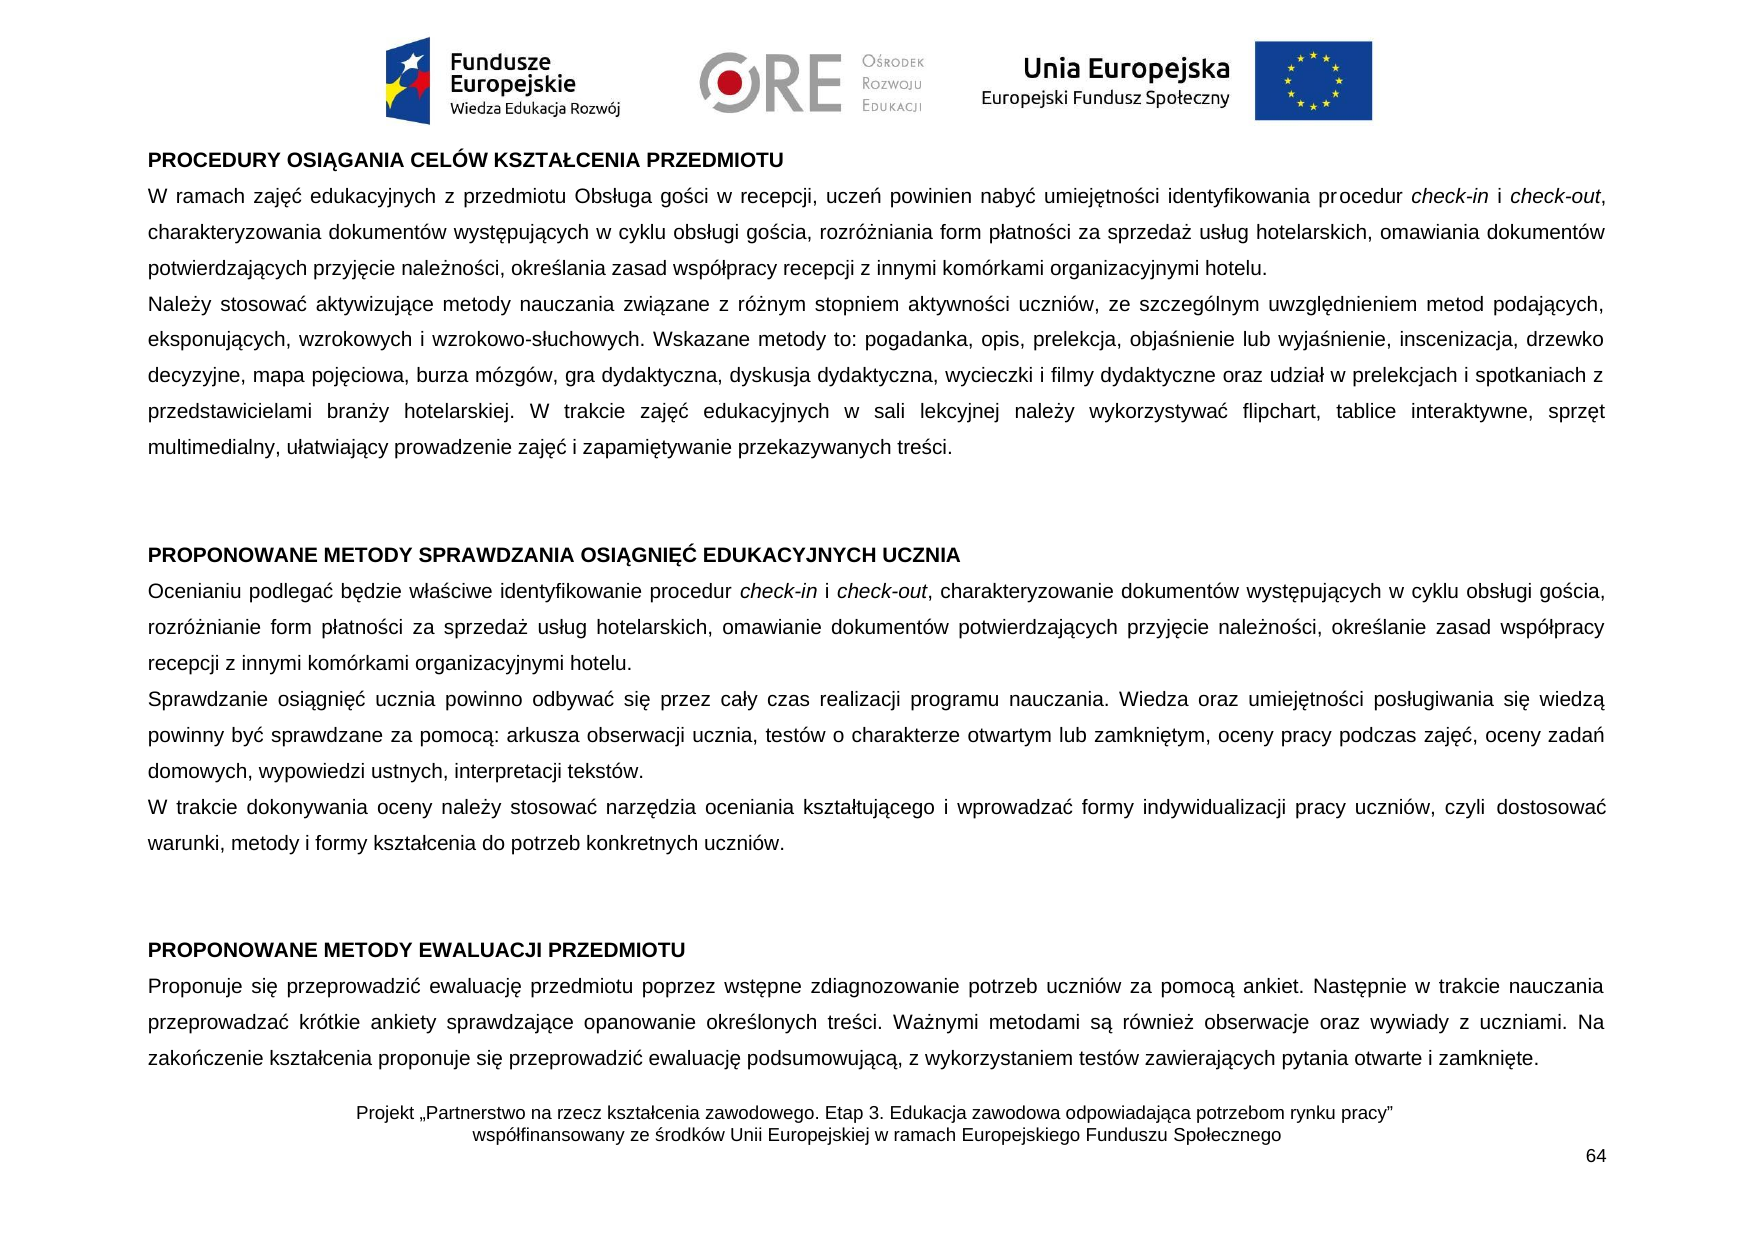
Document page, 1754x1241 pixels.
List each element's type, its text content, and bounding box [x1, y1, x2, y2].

text PROPONOWANE METODY EWALUACJI PRZEDMIOTU [148, 938, 1606, 962]
text Sprawdzanie osiągnięć ucznia powinno odbywać się przez cały czas realizacji programu nauczania. Wiedza oraz umiejętności posługiwania się wiedzą powinny być sprawdzane za pomocą: arkusza obserwacji ucznia, testów o charakterze otwartym lub zamkniętym, oceny pracy podczas zajęć, oceny zadań domowych, wypowiedzi ustnych, interpretacji tekstów. [148, 687, 1606, 782]
text W ramach zajęć edukacyjnych z przedmiotu Obsługa gości w recepcji, uczeń powinien nabyć umiejętności identyfikowania procedur check-in i check-out, charakteryzowania dokumentów występujących w cyklu obsługi gościa, rozróżniania form płatności za sprzedaż usług hotelarskich, omawiania dokumentów potwierdzających przyjęcie należności, określania zasad współpracy recepcji z innymi komórkami organizacyjnymi hotelu. [148, 183, 1606, 279]
text W trakcie dokonywania oceny należy stosować narzędzia oceniania kształtującego i wprowadzać formy indywidualizacji pracy uczniów, czyli dostosować warunki, metody i formy kształcenia do potrzeb konkretnych uczniów. [148, 794, 1606, 854]
picture [364, 15, 1399, 146]
text PROPONOWANE METODY SPRAWDZANIA OSIĄGNIĘĆ EDUKACYJNYCH UCZNIA [148, 543, 1606, 567]
text PROCEDURY OSIĄGANIA CELÓW KSZTAŁCENIA PRZEDMIOTU [148, 148, 1606, 172]
text Proponuje się przeprowadzić ewaluację przedmiotu poprzez wstępne zdiagnozowanie potrzeb uczniów za pomocą ankiet. Następnie w trakcie nauczania przeprowadzać krótkie ankiety sprawdzające opanowanie określonych treści. Ważnymi metodami są również obserwacje oraz wywiady z uczniami. Na zakończenie kształcenia proponuje się przeprowadzić ewaluację podsumowującą, z wykorzystaniem testów zawierających pytania otwarte i zamknięte. [148, 974, 1606, 1070]
text Ocenianiu podlegać będzie właściwe identyfikowanie procedur check-in i check-out, charakteryzowanie dokumentów występujących w cyklu obsługi gościa, rozróżnianie form płatności za sprzedaż usług hotelarskich, omawianie dokumentów potwierdzających przyjęcie należności, określanie zasad współpracy recepcji z innymi komórkami organizacyjnymi hotelu. [148, 579, 1606, 675]
text Należy stosować aktywizujące metody nauczania związane z różnym stopniem aktywności uczniów, ze szczególnym uwzględnieniem metod podających, eksponujących, wzrokowych i wzrokowo-słuchowych. Wskazane metody to: pogadanka, opis, prelekcja, objaśnienie lub wyjaśnienie, inscenizacja, drzewko decyzyjne, mapa pojęciowa, burza mózgów, gra dydaktyczna, dyskusja dydaktyczna, wycieczki i filmy dydaktyczne oraz udział w prelekcjach i spotkaniach z przedstawicielami branży hotelarskiej. W trakcie zajęć edukacyjnych w sali lekcyjnej należy wykorzystywać flipchart, tablice interaktywne, sprzęt multimedialny, ułatwiający prowadzenie zajęć i zapamiętywanie przekazywanych treści. [148, 291, 1606, 459]
